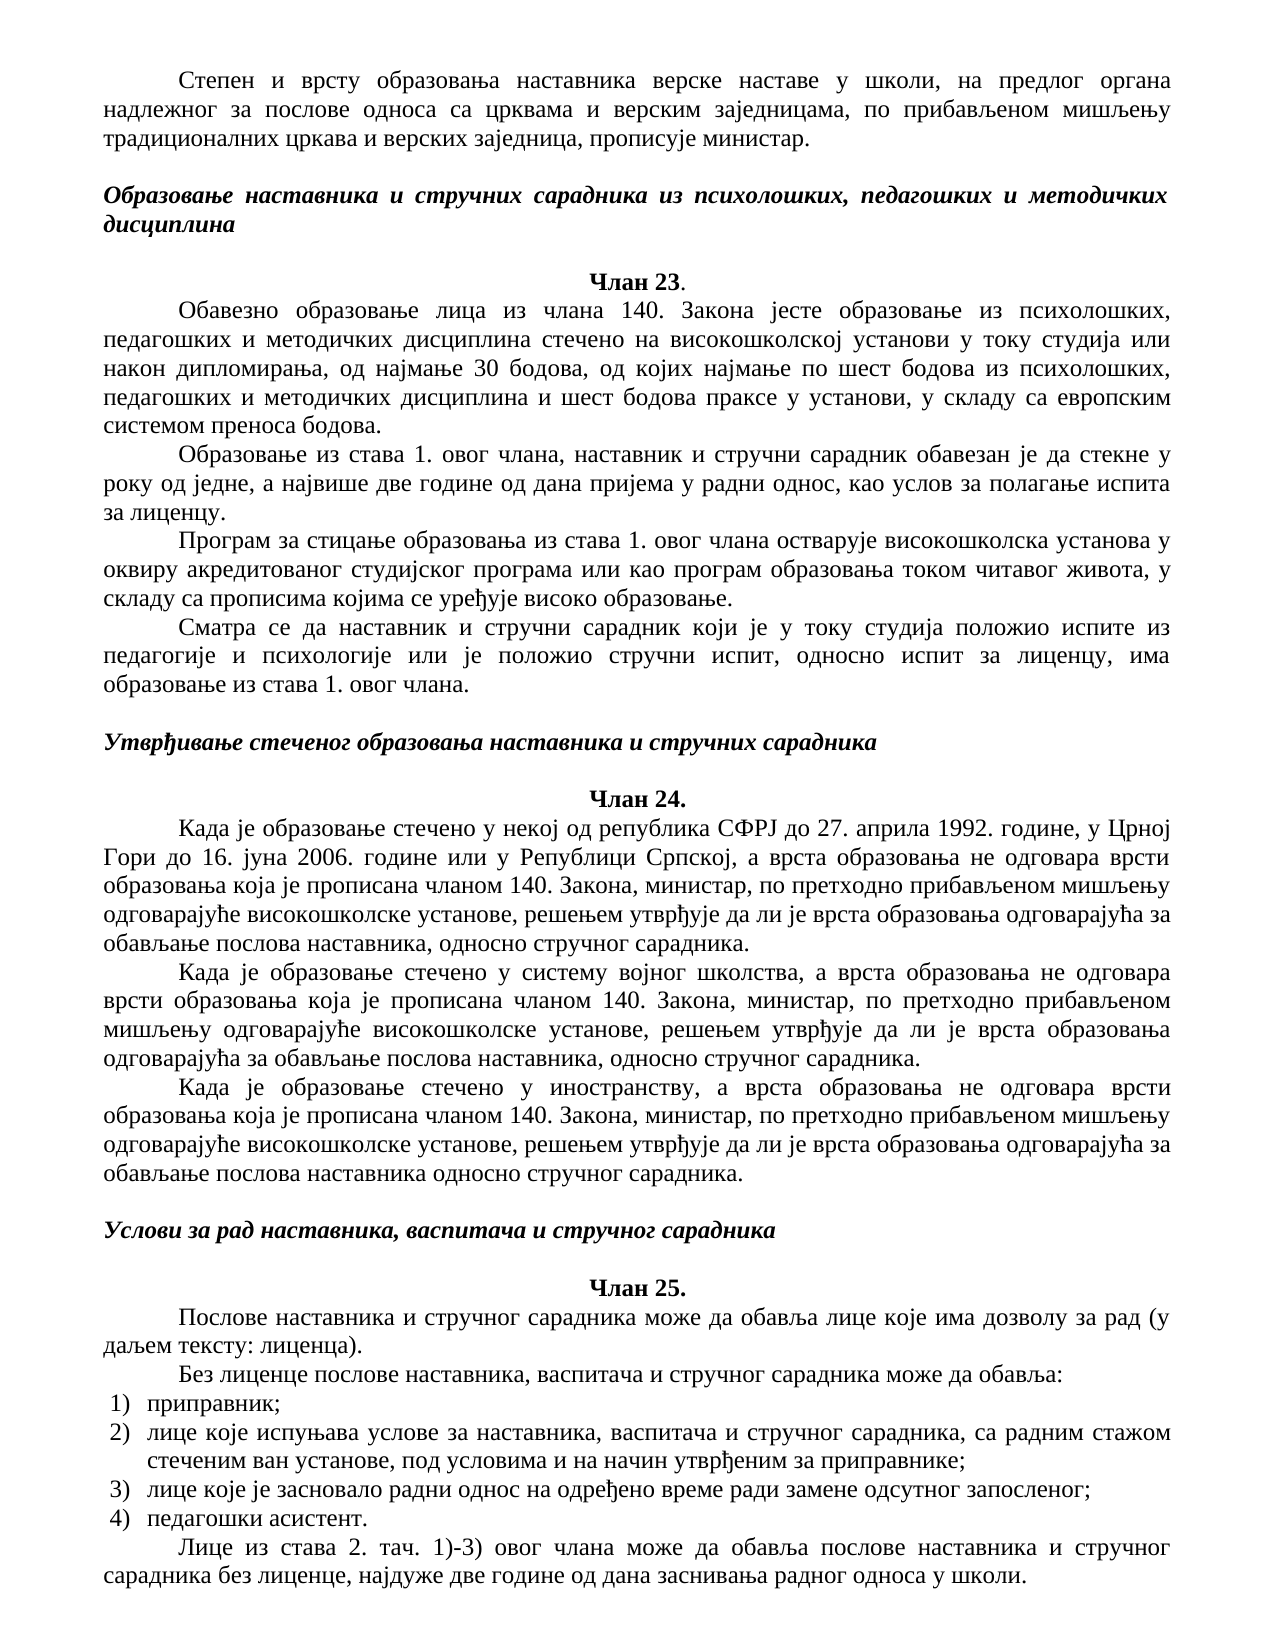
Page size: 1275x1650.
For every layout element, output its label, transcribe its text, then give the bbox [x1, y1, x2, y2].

text Када је образовање стечено у некој од република СФРЈ до 27. априла 1992. године, у Црној Гори до 16. јуна 2006. године или у Републици Српској, а врста образовања не одговара врсти образовања која је прописана чланом 140. Закона, министар, по претходно прибављеном мишљењу одговарајуће високошколске установе, решењем утврђује да ли је врста образовања одговарајућа за обављање послова наставника, односно стручног сарадника. [103, 813, 1172, 957]
text Степен и врсту образовања наставника верске наставе у школи, на предлог органа надлежног за послове односа са црквама и верским заједницама, по прибављеном мишљењу традиционалних цркава и верских заједница, прописује министар. [103, 66, 1172, 152]
text Члан 25. [103, 1273, 1172, 1302]
text Када је образовање стечено у систему војног школства, а врста образовања не одговара врсти образовања која је прописана чланом 140. Закона, министар, по претходно прибављеном мишљењу одговарајуће високошколске установе, решењем утврђује да ли је врста образовања одговарајућа за обављање послова наставника, односно стручног сарадника. [103, 957, 1172, 1072]
text Сматра се да наставник и стручни сарадник који је у току студија положио испите из педагогије и психологије или је положио стручни испит, односно испит за лиценцу, има образовање из става 1. овог члана. [103, 612, 1172, 698]
text Програм за стицање образовања из става 1. овог члана остварује високошколска установа у оквиру акредитованог студијског програма или као програм образовања током читавог живота, у складу са прописима којима се уређује високо образовање. [103, 526, 1172, 612]
text Образовање наставника и стручних сарадника из психолошких, педагошких и методичких дисциплина [103, 181, 1172, 238]
text Утврђивање стеченог образовања наставника и стручних сарадника [103, 727, 1172, 756]
list лице које испуњава услове за наставника, васпитача и стручног сарадника, са радним стажом стеченим ван установе, под условима и на начин утврђеним за приправнике; [109, 1417, 1172, 1474]
text Члан 23. [103, 267, 1172, 296]
text Лице из става 2. тач. 1)-3) овог члана може да обавља послове наставника и стручног сарадника без лиценце, најдуже две године од дана заснивања радног односа у школи. [103, 1532, 1172, 1589]
list лице које је засновало радни однос на одређено време ради замене одсутног запосленог; [109, 1474, 1172, 1503]
text Без лиценце послове наставника, васпитача и стручног сарадника може да обавља: [103, 1359, 1172, 1388]
list педагошки асистент. [109, 1503, 1172, 1532]
text Послове наставника и стручног сарадника може да обавља лице које има дозволу за рад (у даљем тексту: лиценца). [103, 1302, 1172, 1359]
list приправник; [109, 1388, 1172, 1417]
text Члан 24. [103, 784, 1172, 813]
text Обавезно образовање лица из члана 140. Закона јесте образовање из психолошких, педагошких и методичких дисциплина стечено на високошколској установи у току студија или након дипломирања, од најмање 30 бодова, од којих најмање по шест бодова из психолошких, педагошких и методичких дисциплина и шест бодова праксе у установи, у складу са европским системом преноса бодова. [103, 296, 1172, 439]
text Услови за рад наставника, васпитача и стручног сарадника [103, 1216, 1172, 1244]
text Када је образовање стечено у иностранству, а врста образовања не одговара врсти образовања која је прописана чланом 140. Закона, министар, по претходно прибављеном мишљењу одговарајуће високошколске установе, решењем утврђује да ли је врста образовања одговарајућа за обављање послова наставника односно стручног сарадника. [103, 1072, 1172, 1187]
text Образовање из става 1. овог члана, наставник и стручни сарадник обавезан је да стекне у року од једне, а највише две године од дана пријема у радни однос, као услов за полагање испита за лиценцу. [103, 439, 1172, 526]
